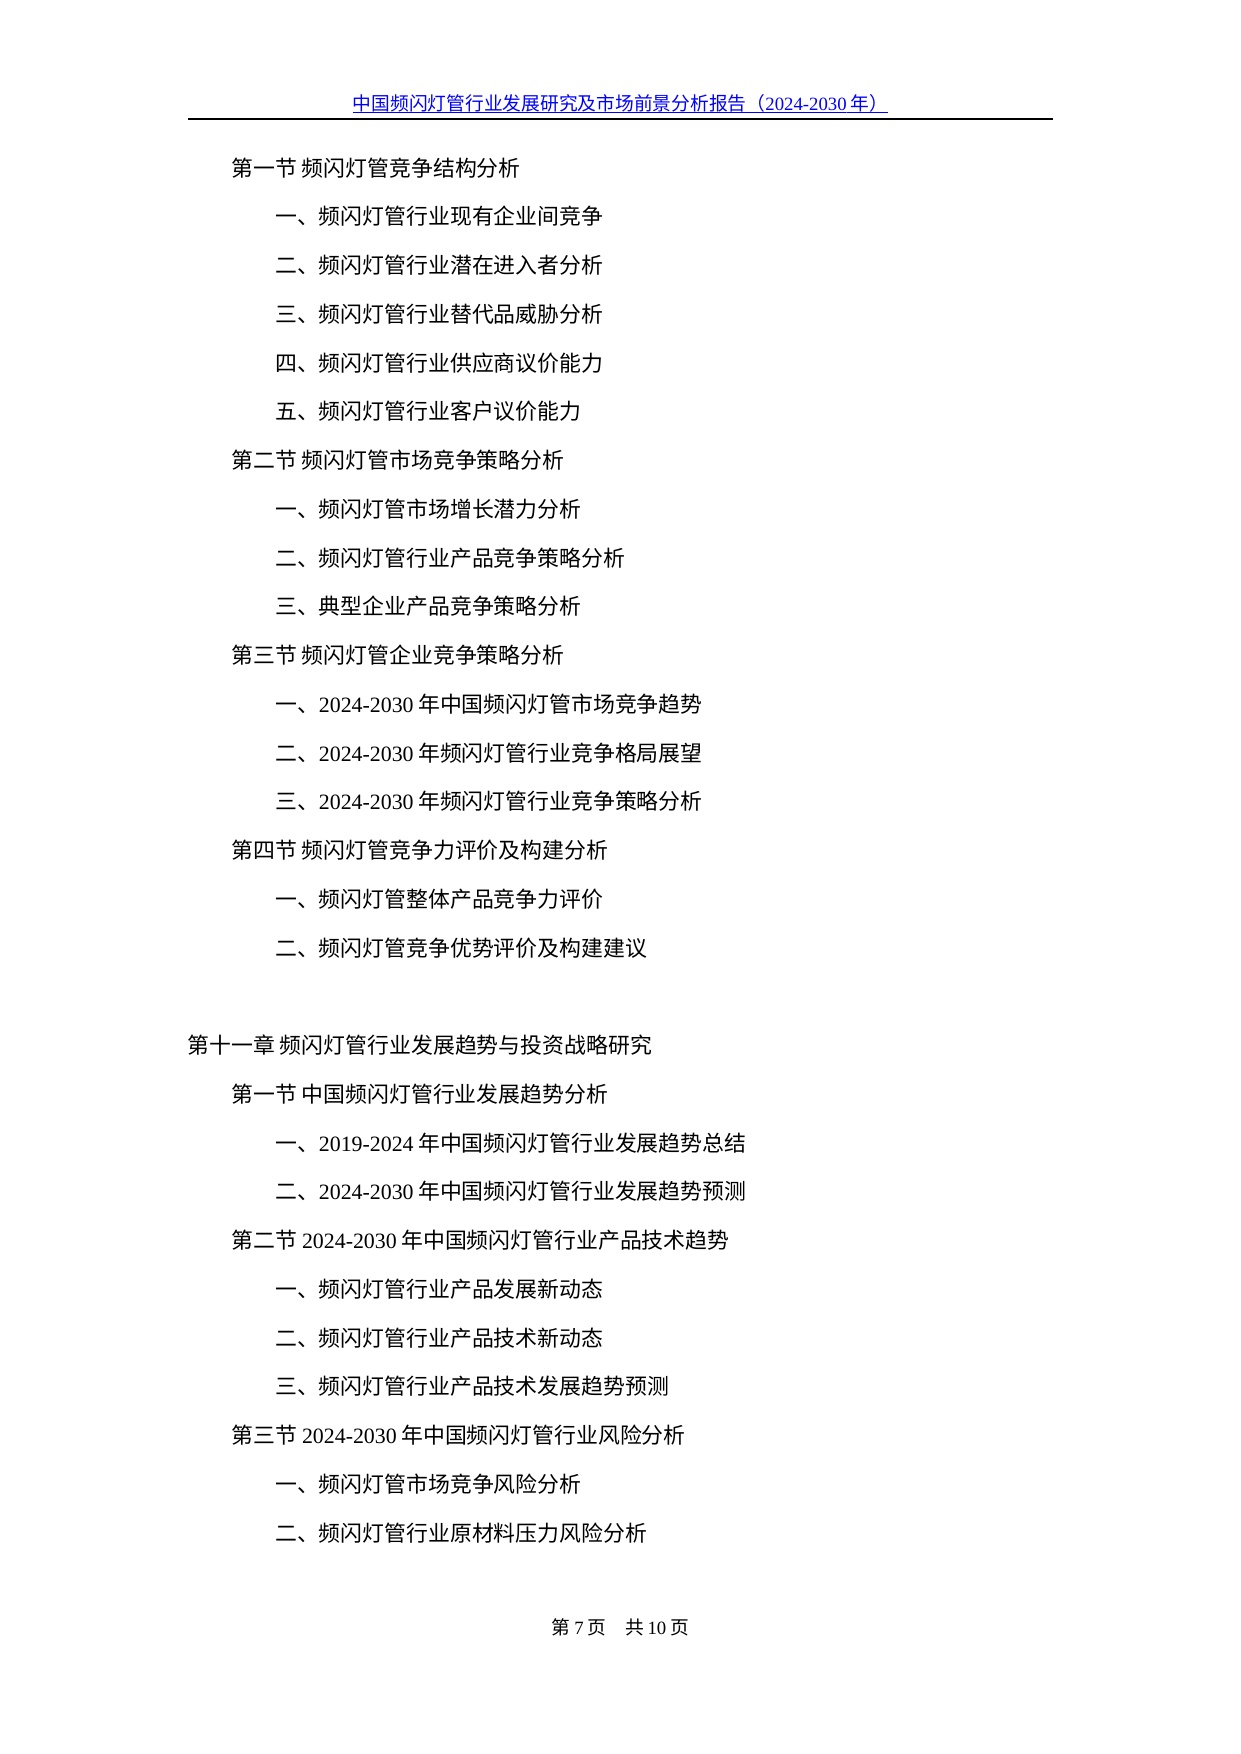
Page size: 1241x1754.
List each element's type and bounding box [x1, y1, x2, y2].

text [187, 150, 1053, 1548]
